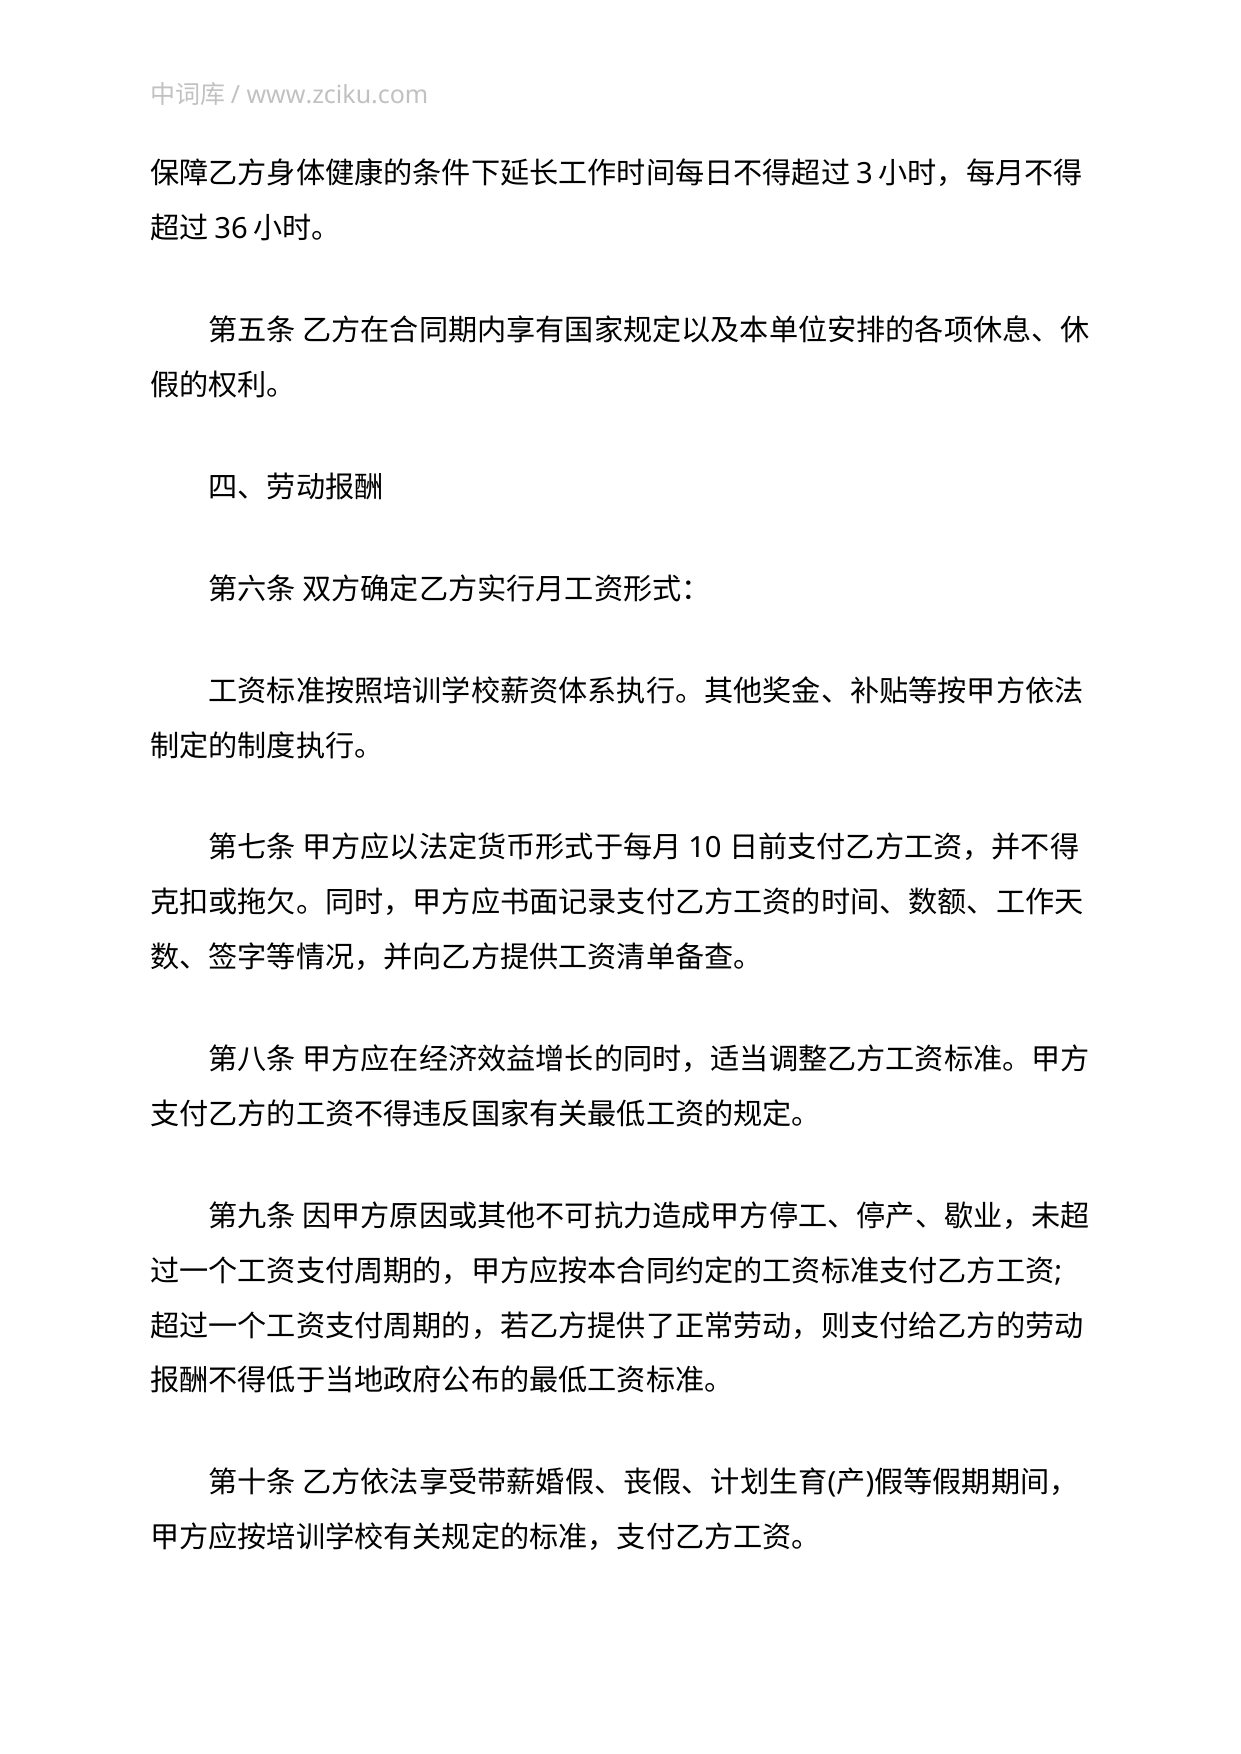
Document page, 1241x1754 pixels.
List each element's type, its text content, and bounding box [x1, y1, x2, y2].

text 第六条 双方确定乙方实行月工资形式： [150, 565, 1090, 608]
text 第十条 乙方依法享受带薪婚假、丧假、计划生育(产)假等假期期间，甲方应按培训学校有关规定的标准，支付乙方工资。 [150, 1459, 1090, 1556]
text 四、劳动报酬 [150, 464, 1090, 506]
text 第九条 因甲方原因或其他不可抗力造成甲方停工、停产、歇业，未超过一个工资支付周期的，甲方应按本合同约定的工资标准支付乙方工资;超过一个工资支付周期的，若乙方提供了正常劳动，则支付给乙方的劳动报酬不得低于当地政府公布的最低工资标准。 [150, 1192, 1090, 1399]
text 第五条 乙方在合同期内享有国家规定以及本单位安排的各项休息、休假的权利。 [150, 307, 1090, 404]
text 工资标准按照培训学校薪资体系执行。其他奖金、补贴等按甲方依法制定的制度执行。 [150, 667, 1090, 764]
text 第七条 甲方应以法定货币形式于每月 10 日前支付乙方工资，并不得克扣或拖欠。同时，甲方应书面记录支付乙方工资的时间、数额、工作天数、签字等情况，并向乙方提供工资清单备查。 [150, 824, 1090, 976]
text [150, 150, 1090, 247]
text 第八条 甲方应在经济效益增长的同时，适当调整乙方工资标准。甲方支付乙方的工资不得违反国家有关最低工资的规定。 [150, 1036, 1090, 1133]
